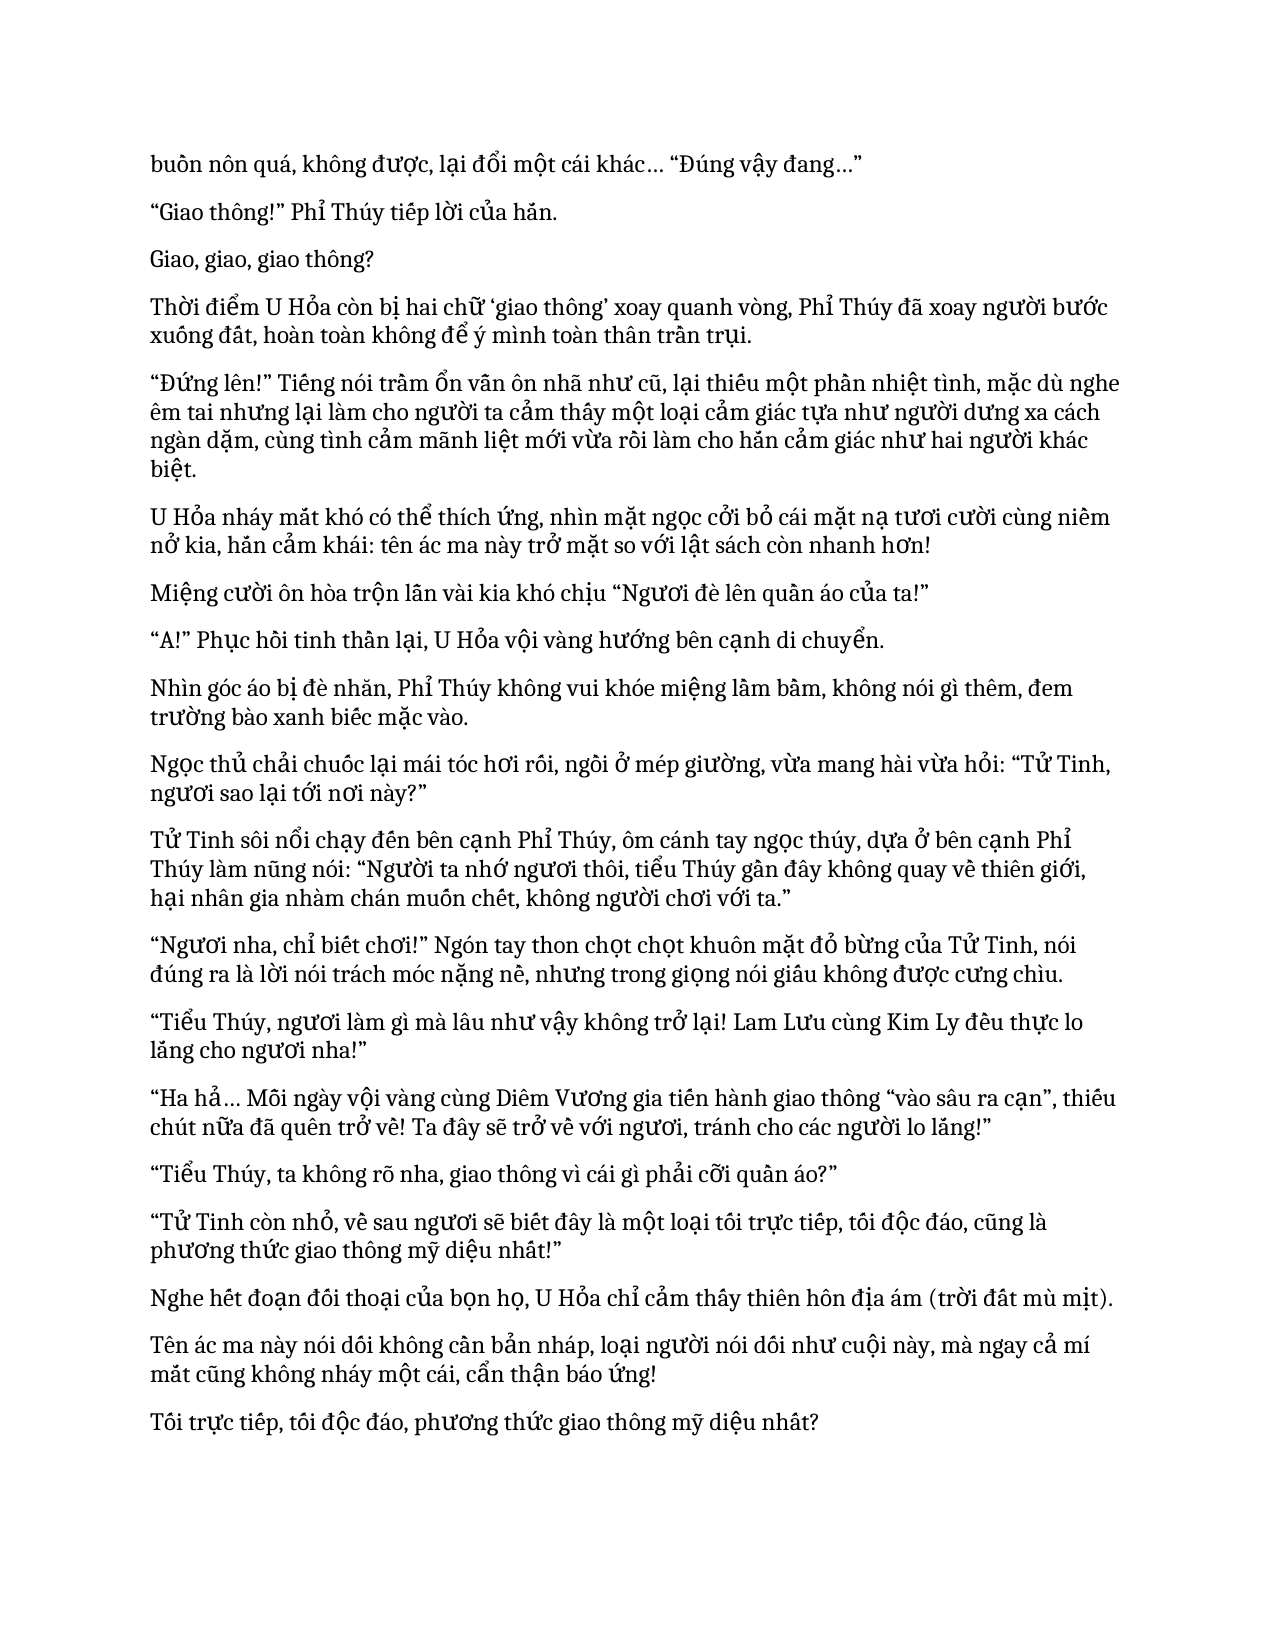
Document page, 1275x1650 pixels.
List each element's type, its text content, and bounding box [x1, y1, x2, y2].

text “Tiểu Thúy, ngươi làm gì mà lâu như vậy không trở lại! Lam Lưu cùng Kim Ly đều thực lo lắng cho ngươi nha!” [150, 1007, 1125, 1065]
text Tử Tinh sôi nổi chạy đến bên cạnh Phỉ Thúy, ôm cánh tay ngọc thúy, dựa ở bên cạnh Phỉ Thúy làm nũng nói: “Người ta nhớ ngươi thôi, tiểu Thúy gần đây không quay về thiên giới, hại nhân gia nhàm chán muốn chết, không người chơi với ta.” [150, 826, 1125, 912]
text “Đứng lên!” Tiếng nói trầm ổn vẫn ôn nhã như cũ, lại thiếu một phần nhiệt tình, mặc dù nghe êm tai nhưng lại làm cho người ta cảm thấy một loại cảm giác tựa như người dưng xa cách ngàn dặm, cùng tình cảm mãnh liệt mới vừa rồi làm cho hắn cảm giác như hai người khác biệt. [150, 369, 1125, 484]
text Miệng cười ôn hòa trộn lẫn vài kia khó chịu “Ngươi đè lên quần áo của ta!” [150, 579, 1125, 607]
text “Ngươi nha, chỉ biết chơi!” Ngón tay thon chọt chọt khuôn mặt đỏ bừng của Tử Tinh, nói đúng ra là lời nói trách móc nặng nề, nhưng trong giọng nói giấu không được cưng chìu. [150, 931, 1125, 989]
text Giao, giao, giao thông? [150, 245, 1125, 274]
text buồn nôn quá, không được, lại đổi một cái khác… “Đúng vậy đang…” [150, 150, 1125, 179]
text Tối trực tiếp, tối độc đáo, phương thức giao thông mỹ diệu nhất? [150, 1407, 1125, 1436]
text “Giao thông!” Phỉ Thúy tiếp lời của hắn. [150, 197, 1125, 226]
text Nghe hết đoạn đối thoại của bọn họ, U Hỏa chỉ cảm thấy thiên hôn địa ám (trời đất mù mịt). [150, 1284, 1125, 1312]
text U Hỏa nháy mắt khó có thể thích ứng, nhìn mặt ngọc cởi bỏ cái mặt nạ tươi cười cùng niềm nở kia, hắn cảm khái: tên ác ma này trở mặt so với lật sách còn nhanh hơn! [150, 502, 1125, 560]
text Thời điểm U Hỏa còn bị hai chữ ‘giao thông’ xoay quanh vòng, Phỉ Thúy đã xoay người bước xuống đất, hoàn toàn không để ý mình toàn thân trần trụi. [150, 292, 1125, 350]
text Nhìn góc áo bị đè nhăn, Phỉ Thúy không vui khóe miệng lầm bầm, không nói gì thêm, đem trường bào xanh biếc mặc vào. [150, 674, 1125, 731]
text “Ha hả… Mỗi ngày vội vàng cùng Diêm Vương gia tiến hành giao thông “vào sâu ra cạn”, thiếu chút nữa đã quên trở về! Ta đây sẽ trở về với ngươi, tránh cho các người lo lắng!” [150, 1084, 1125, 1141]
text Tên ác ma này nói dối không cần bản nháp, loại người nói dối như cuội này, mà ngay cả mí mắt cũng không nháy một cái, cẩn thận báo ứng! [150, 1331, 1125, 1389]
text “Tử Tinh còn nhỏ, về sau ngươi sẽ biết đây là một loại tối trực tiếp, tối độc đáo, cũng là phương thức giao thông mỹ diệu nhất!” [150, 1207, 1125, 1265]
text “Tiểu Thúy, ta không rõ nha, giao thông vì cái gì phải cỡi quần áo?” [150, 1160, 1125, 1189]
text Ngọc thủ chải chuốc lại mái tóc hơi rối, ngồi ở mép giường, vừa mang hài vừa hỏi: “Tử Tinh, ngươi sao lại tới nơi này?” [150, 750, 1125, 807]
text “A!” Phục hồi tinh thần lại, U Hỏa vội vàng hướng bên cạnh di chuyển. [150, 626, 1125, 655]
